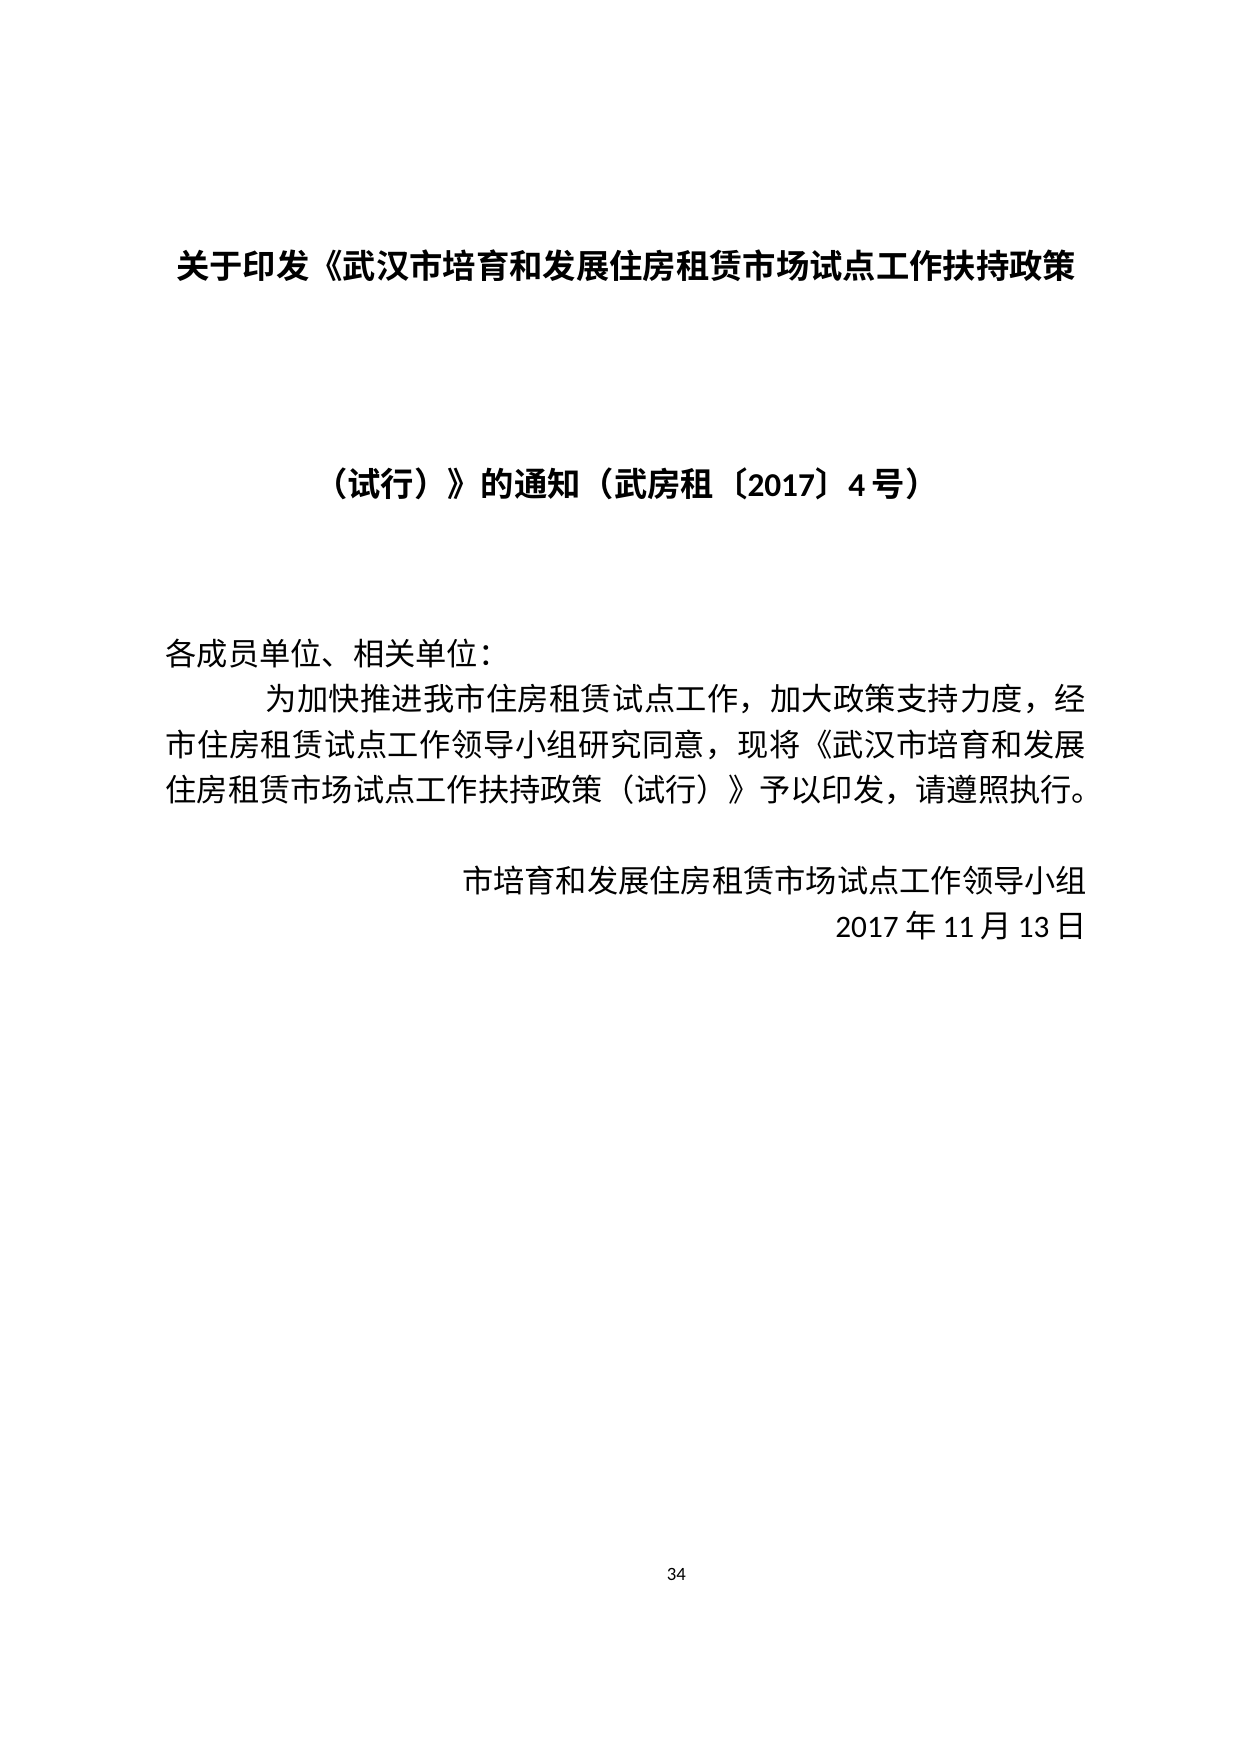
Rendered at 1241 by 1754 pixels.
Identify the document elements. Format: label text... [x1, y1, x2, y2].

subtitle 关于印发《武汉市培育和发展住房租赁市场试点工作扶持政策（试行）》的通知（武房租〔2017〕4号） [165, 219, 1087, 527]
text 各成员单位、相关单位： [165, 629, 1087, 674]
text 为加快推进我市住房租赁试点工作，加大政策支持力度，经市住房租赁试点工作领导小组研究同意，现将《武汉市培育和发展住房租赁市场试点工作扶持政策（试行）》予以印发，请遵照执行。 [165, 674, 1087, 810]
text 市培育和发展住房租赁市场试点工作领导小组 [165, 856, 1087, 901]
text 2017年11月13日 [165, 901, 1087, 946]
